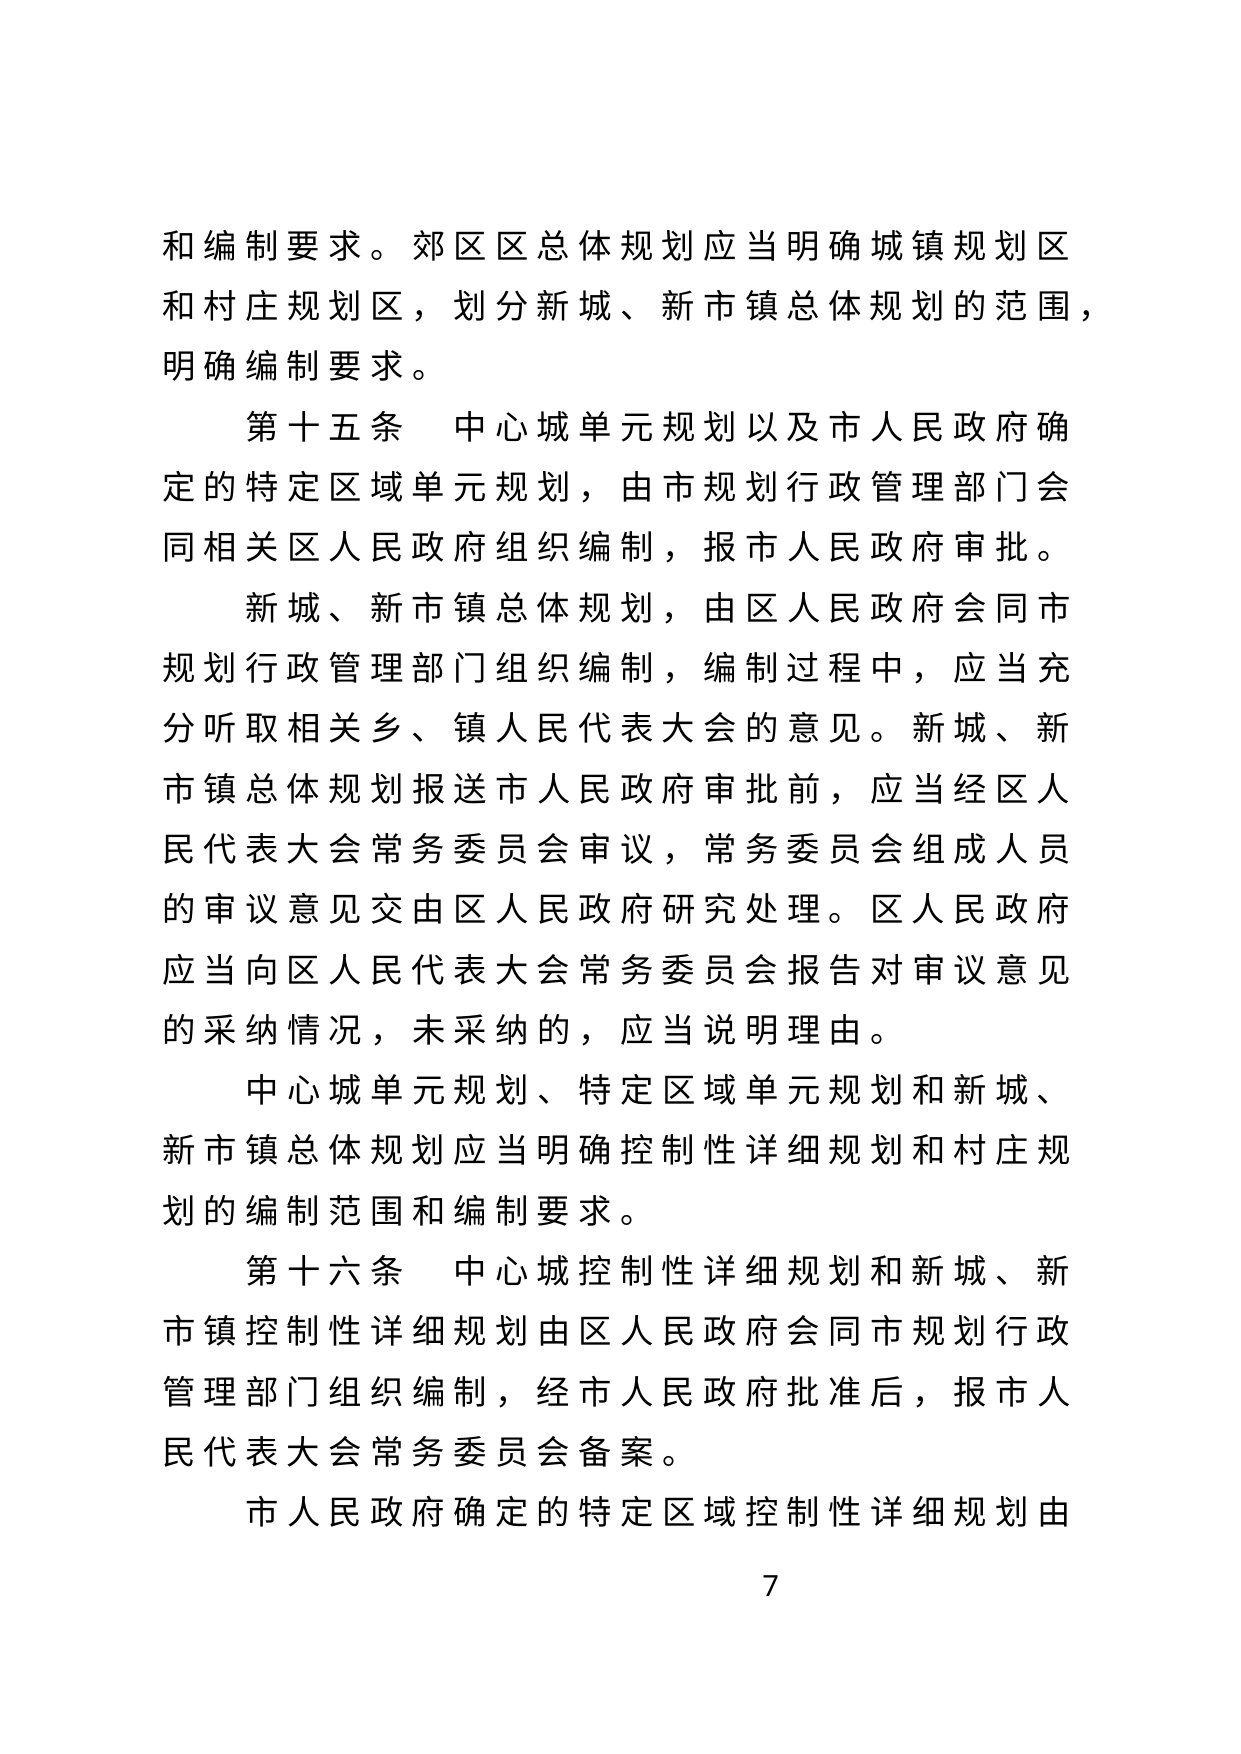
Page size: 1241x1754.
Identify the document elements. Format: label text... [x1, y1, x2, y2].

text 中心城单元规划、特定区域单元规划和新城、新市镇总体规划应当明确控制性详细规划和村庄规划的编制范围和编制要求。 [162, 1058, 1078, 1239]
text 新城、新市镇总体规划，由区人民政府会同市规划行政管理部门组织编制，编制过程中，应当充分听取相关乡、镇人民代表大会的意见。新城、新市镇总体规划报送市人民政府审批前，应当经区人民代表大会常务委员会审议，常务委员会组成人员的审议意见交由区人民政府研究处理。区人民政府应当向区人民代表大会常务委员会报告对审议意见的采纳情况，未采纳的，应当说明理由。 [162, 575, 1078, 1058]
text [162, 213, 1078, 394]
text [162, 1480, 1078, 1540]
text 第十六条 中心城控制性详细规划和新城、新市镇控制性详细规划由区人民政府会同市规划行政管理部门组织编制，经市人民政府批准后，报市人民代表大会常务委员会备案。 [162, 1239, 1078, 1480]
text 第十五条 中心城单元规划以及市人民政府确定的特定区域单元规划，由市规划行政管理部门会同相关区人民政府组织编制，报市人民政府审批。 [162, 394, 1078, 575]
